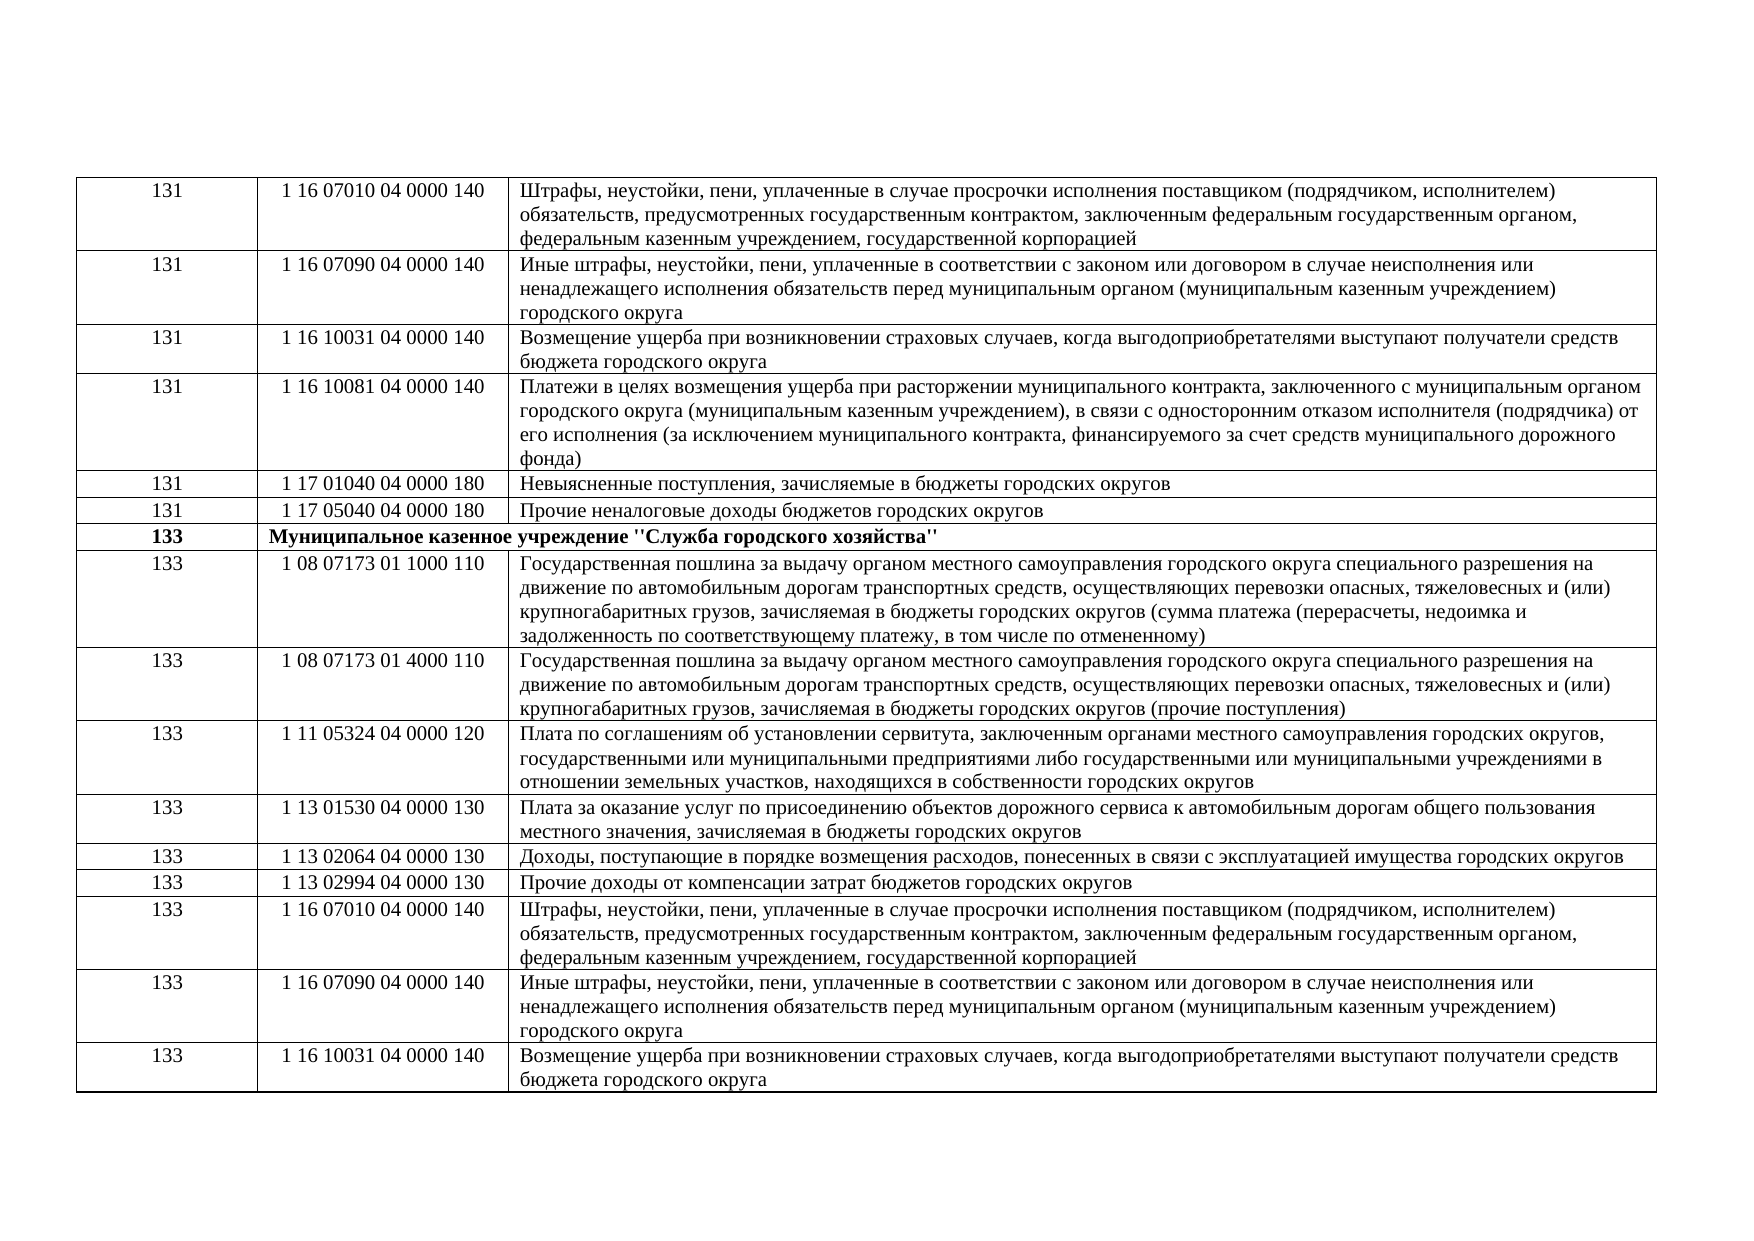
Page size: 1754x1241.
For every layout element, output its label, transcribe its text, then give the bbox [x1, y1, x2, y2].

table_cell 1 17 05040 04 0000 180 [258, 498, 508, 523]
table_cell Платежи в целях возмещения ущерба при расторжении муниципального контракта, заключенного с муниципальным органом городского округа (муниципальным казенным учреждением), в связи с односторонним отказом исполнителя (подрядчика) от его исполнения (за исключением муниципального контракта, финансируемого за счет средств муниципального дорожного фонда) [509, 374, 1656, 470]
table_cell Государственная пошлина за выдачу органом местного самоуправления городского округа специального разрешения на движение по автомобильным дорогам транспортных средств, осуществляющих перевозки опасных, тяжеловесных и (или) крупногабаритных грузов, зачисляемая в бюджеты городских округов (прочие поступления) [509, 648, 1656, 720]
table_cell Невыясненные поступления, зачисляемые в бюджеты городских округов [509, 471, 1656, 497]
table_cell 133 [77, 721, 257, 793]
table_cell 1 16 07010 04 0000 140 [258, 897, 508, 969]
table_cell 131 [77, 498, 257, 523]
table_cell Плата по соглашениям об установлении сервитута, заключенным органами местного самоуправления городских округов, государственными или муниципальными предприятиями либо государственными или муниципальными учреждениями в отношении земельных участков, находящихся в собственности городских округов [509, 721, 1656, 793]
table_cell 131 [77, 471, 257, 497]
table_cell Штрафы, неустойки, пени, уплаченные в случае просрочки исполнения поставщиком (подрядчиком, исполнителем) обязательств, предусмотренных государственным контрактом, заключенным федеральным государственным органом, федеральным казенным учреждением, государственной корпорацией [509, 897, 1656, 969]
table_cell 131 [77, 374, 257, 470]
table_cell 1 08 07173 01 4000 110 [258, 648, 508, 720]
table_cell 133 [77, 524, 257, 550]
table_cell 131 [77, 325, 257, 373]
table_cell 133 [77, 970, 257, 1042]
table_cell 133 [77, 1043, 257, 1091]
table_cell 1 13 01530 04 0000 130 [258, 795, 508, 843]
table_cell 133 [77, 551, 257, 647]
table_cell Прочие доходы от компенсации затрат бюджетов городских округов [509, 870, 1656, 896]
table_cell Возмещение ущерба при возникновении страховых случаев, когда выгодоприобретателями выступают получатели средств бюджета городского округа [509, 1043, 1656, 1091]
table_cell 1 13 02064 04 0000 130 [258, 844, 508, 869]
table_cell 1 16 10081 04 0000 140 [258, 374, 508, 470]
table_cell 133 [77, 795, 257, 843]
table_cell 133 [77, 844, 257, 869]
table_cell 1 13 02994 04 0000 130 [258, 870, 508, 896]
table_cell Муниципальное казенное учреждение ''Служба городского хозяйства'' [258, 524, 1656, 550]
table_cell Возмещение ущерба при возникновении страховых случаев, когда выгодоприобретателями выступают получатели средств бюджета городского округа [509, 325, 1656, 373]
table_cell Иные штрафы, неустойки, пени, уплаченные в соответствии с законом или договором в случае неисполнения или ненадлежащего исполнения обязательств перед муниципальным органом (муниципальным казенным учреждением) городского округа [509, 970, 1656, 1042]
table_cell Прочие неналоговые доходы бюджетов городских округов [509, 498, 1656, 523]
table_cell 1 16 07010 04 0000 140 [258, 178, 508, 250]
table_cell Иные штрафы, неустойки, пени, уплаченные в соответствии с законом или договором в случае неисполнения или ненадлежащего исполнения обязательств перед муниципальным органом (муниципальным казенным учреждением) городского округа [509, 251, 1656, 324]
table_cell 133 [77, 648, 257, 720]
table_cell 1 16 10031 04 0000 140 [258, 325, 508, 373]
table_cell 133 [77, 897, 257, 969]
table_cell 131 [77, 178, 257, 250]
table_cell 1 17 01040 04 0000 180 [258, 471, 508, 497]
table_cell 133 [77, 870, 257, 896]
table_cell 1 16 07090 04 0000 140 [258, 251, 508, 324]
table_cell Штрафы, неустойки, пени, уплаченные в случае просрочки исполнения поставщиком (подрядчиком, исполнителем) обязательств, предусмотренных государственным контрактом, заключенным федеральным государственным органом, федеральным казенным учреждением, государственной корпорацией [509, 178, 1656, 250]
table_cell Плата за оказание услуг по присоединению объектов дорожного сервиса к автомобильным дорогам общего пользования местного значения, зачисляемая в бюджеты городских округов [509, 795, 1656, 843]
table_cell Доходы, поступающие в порядке возмещения расходов, понесенных в связи с эксплуатацией имущества городских округов [509, 844, 1656, 869]
table_cell 1 11 05324 04 0000 120 [258, 721, 508, 793]
table_cell Государственная пошлина за выдачу органом местного самоуправления городского округа специального разрешения на движение по автомобильным дорогам транспортных средств, осуществляющих перевозки опасных, тяжеловесных и (или) крупногабаритных грузов, зачисляемая в бюджеты городских округов (сумма платежа (перерасчеты, недоимка и задолженность по соответствующему платежу, в том числе по отмененному) [509, 551, 1656, 647]
table_cell 1 16 07090 04 0000 140 [258, 970, 508, 1042]
table_cell 1 08 07173 01 1000 110 [258, 551, 508, 647]
table_cell 131 [77, 251, 257, 324]
table_cell 1 16 10031 04 0000 140 [258, 1043, 508, 1091]
